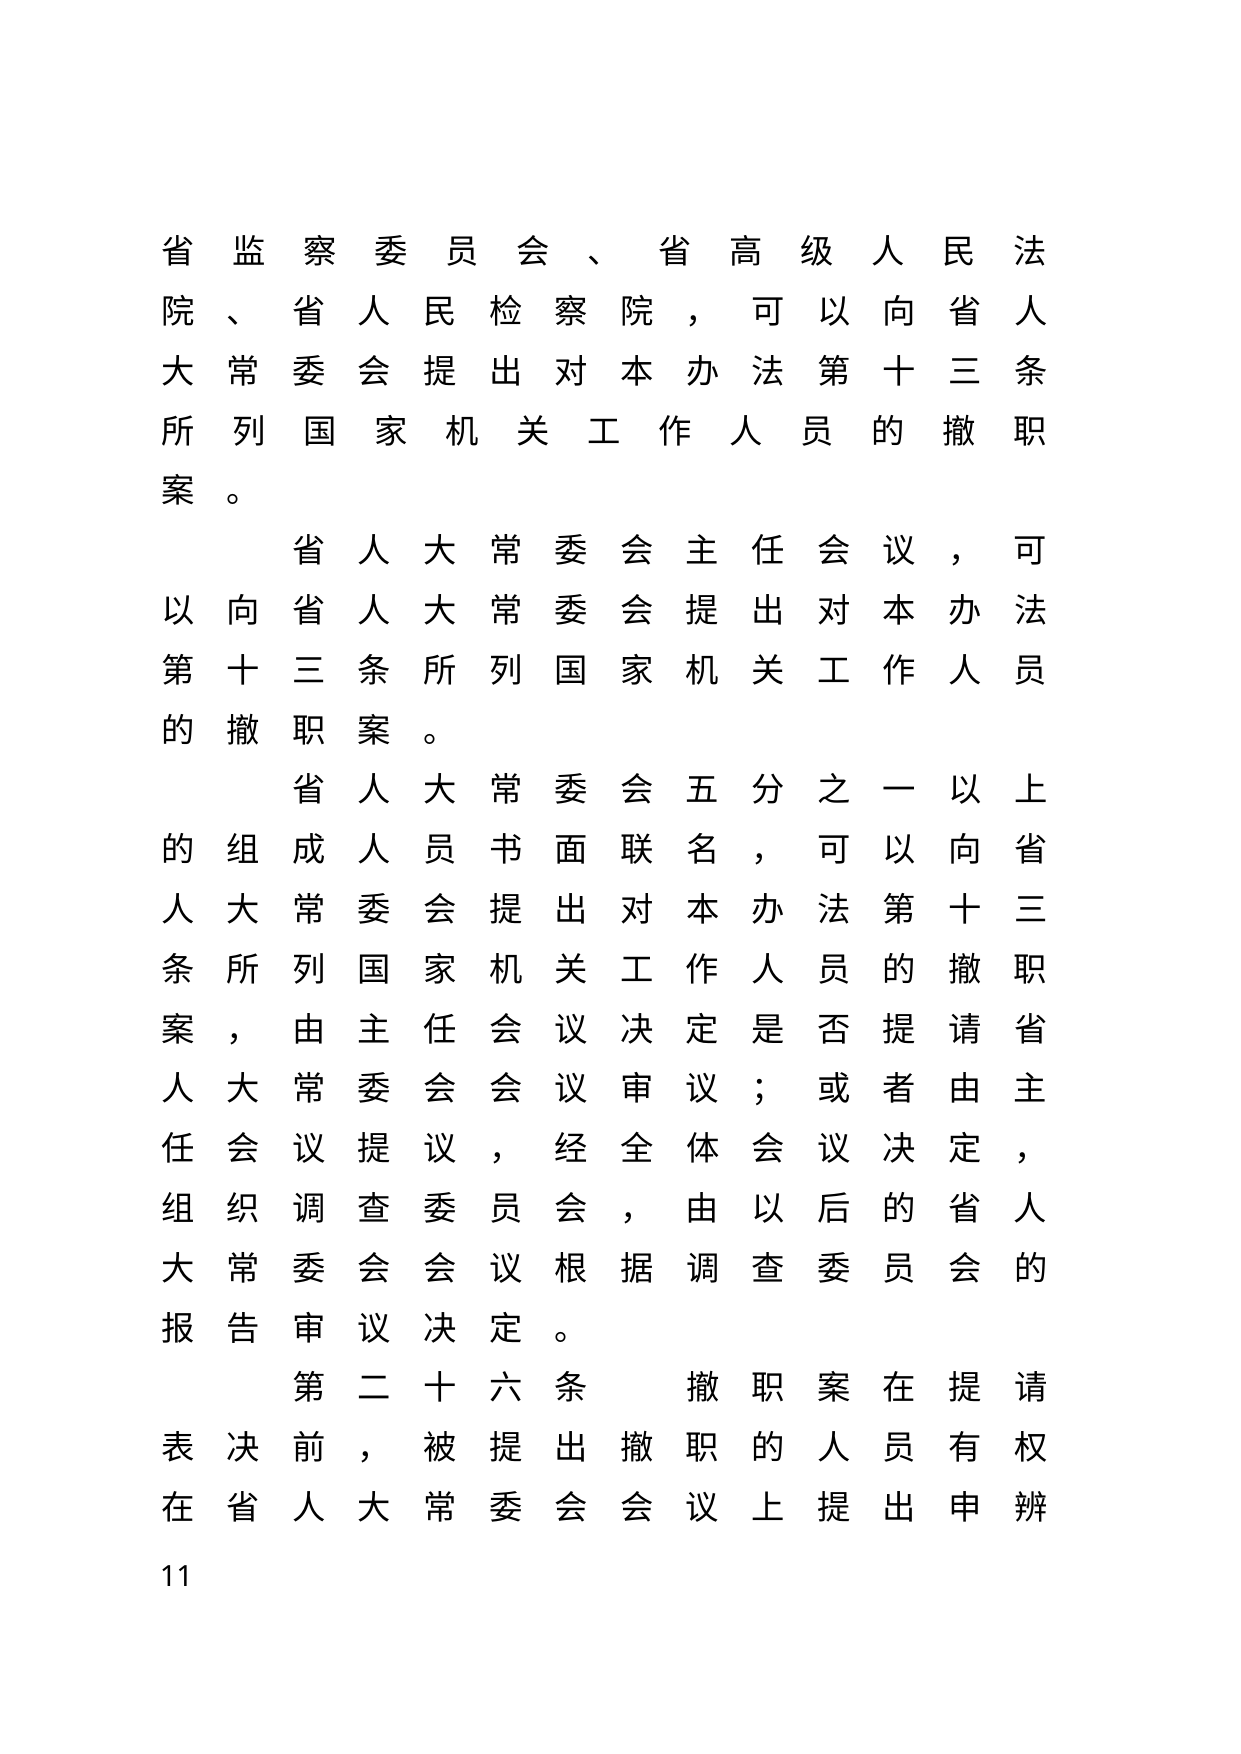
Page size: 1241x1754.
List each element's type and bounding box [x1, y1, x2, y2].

text [161, 219, 1079, 1535]
